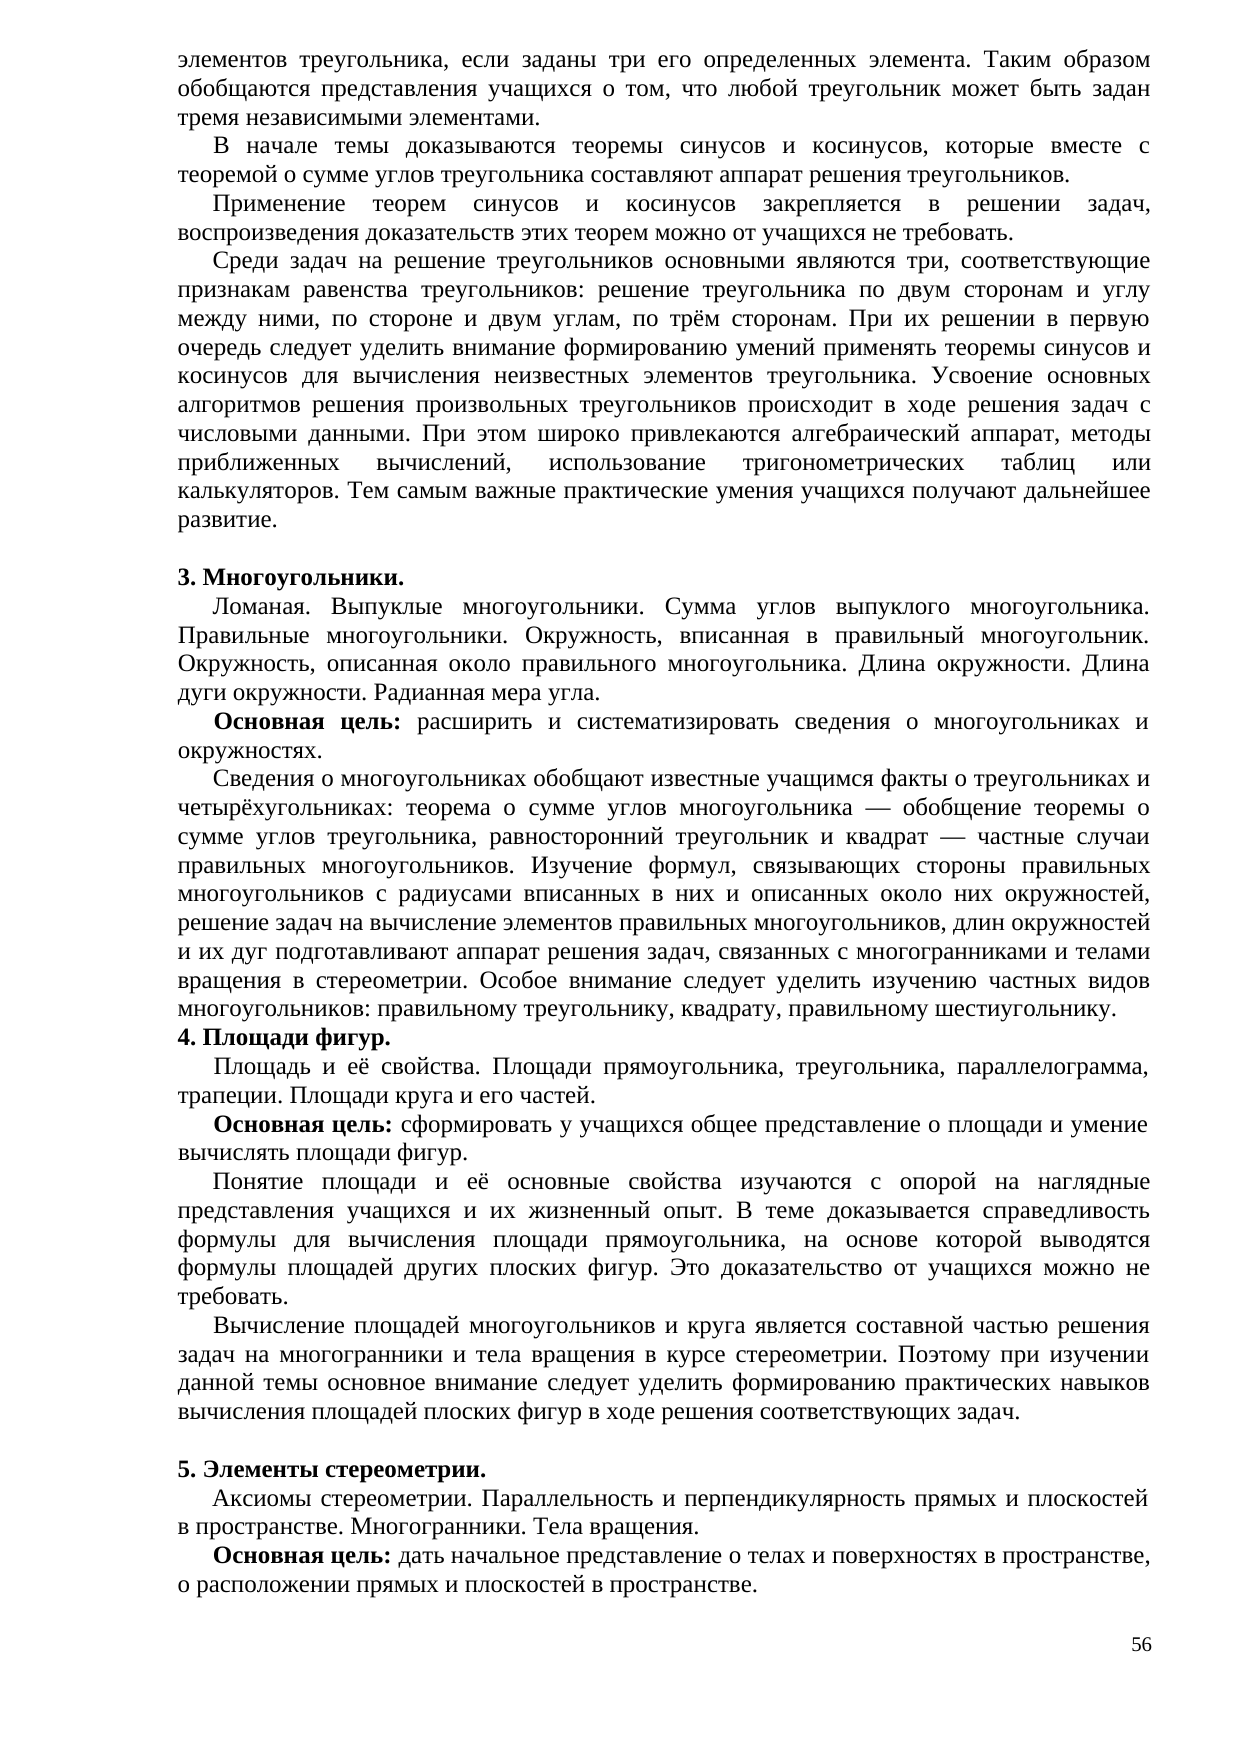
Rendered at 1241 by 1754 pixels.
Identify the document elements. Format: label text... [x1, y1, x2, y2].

text В начале темы доказываются теоремы синусов и косинусов, которые вместе с теоремой о сумме углов треугольника составляют аппарат решения треугольников. [178, 131, 1151, 188]
text Сведения о многоугольниках обобщают известные учащимся факты о треугольниках и четырёхугольниках: теорема о сумме углов многоугольника — обобщение теоремы о сумме углов треугольника, равносторонний треугольник и квадрат — частные случаи правильных многоугольников. Изучение формул, связывающих стороны правильных многоугольников с радиусами вписанных в них и описанных около них окружностей, решение задач на вычисление элементов правильных многоугольников, длин окружностей и их дуг подготавливают аппарат решения задач, связанных с многогранниками и телами вращения в стереометрии. Особое внимание следует уделить изучению частных видов многоугольников: правильному треугольнику, квадрату, правильному шестиугольнику. [177, 763, 1151, 1022]
text 3. Многоугольники. [177, 562, 1152, 591]
text Основная цель: сформировать у учащихся общее представление о площади и умение вычислять площади фигур. [178, 1109, 1149, 1166]
text Применение теорем синусов и косинусов закрепляется в решении задач, воспроизведения доказательств этих теорем можно от учащихся не требовать. [177, 188, 1152, 246]
text Площадь и её свойства. Площади прямоугольника, треугольника, параллелограмма, трапеции. Площади круга и его частей. [178, 1051, 1150, 1109]
text Вычисление площадей многоугольников и круга является составной частью решения задач на многогранники и тела вращения в курсе стереометрии. Поэтому при изучении данной темы основное внимание следует уделить формированию практических навыков вычисления площадей плоских фигур в ходе решения соответствующих задач. [178, 1310, 1151, 1425]
text Основная цель: расширить и систематизировать сведения о многоугольниках и окружностях. [178, 706, 1150, 763]
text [177, 44, 1151, 131]
text 5. Элементы стереометрии. [177, 1454, 1152, 1483]
text Ломаная. Выпуклые многоугольники. Сумма углов выпуклого многоугольника. Правильные многоугольники. Окружность, вписанная в правильный многоугольник. Окружность, описанная около правильного многоугольника. Длина окружности. Длина дуги окружности. Радианная мера угла. [178, 591, 1151, 706]
text Понятие площади и её основные свойства изучаются с опорой на наглядные представления учащихся и их жизненный опыт. В теме доказывается справедливость формулы для вычисления площади прямоугольника, на основе которой выводятся формулы площадей других плоских фигур. Это доказательство от учащихся можно не требовать. [177, 1166, 1151, 1310]
text 4. Площади фигур. [177, 1022, 1152, 1051]
text Среди задач на решение треугольников основными являются три, соответствующие признакам равенства треугольников: решение треугольника по двум сторонам и углу между ними, по стороне и двум углам, по трём сторонам. При их решении в первую очередь следует уделить внимание формированию умений применять теоремы синусов и косинусов для вычисления неизвестных элементов треугольника. Усвоение основных алгоритмов решения произвольных треугольников происходит в ходе решения задач с числовыми данными. При этом широко привлекаются алгебраический аппарат, методы приближенных вычислений, использование тригонометрических таблиц или калькуляторов. Тем самым важные практические умения учащихся получают дальнейшее развитие. [177, 246, 1152, 533]
text Основная цель: дать начальное представление о телах и поверхностях в пространстве, о расположении прямых и плоскостей в пространстве. [177, 1540, 1152, 1598]
text Аксиомы стереометрии. Параллельность и перпендикулярность прямых и плоскостей в пространстве. Многогранники. Тела вращения. [177, 1483, 1149, 1540]
